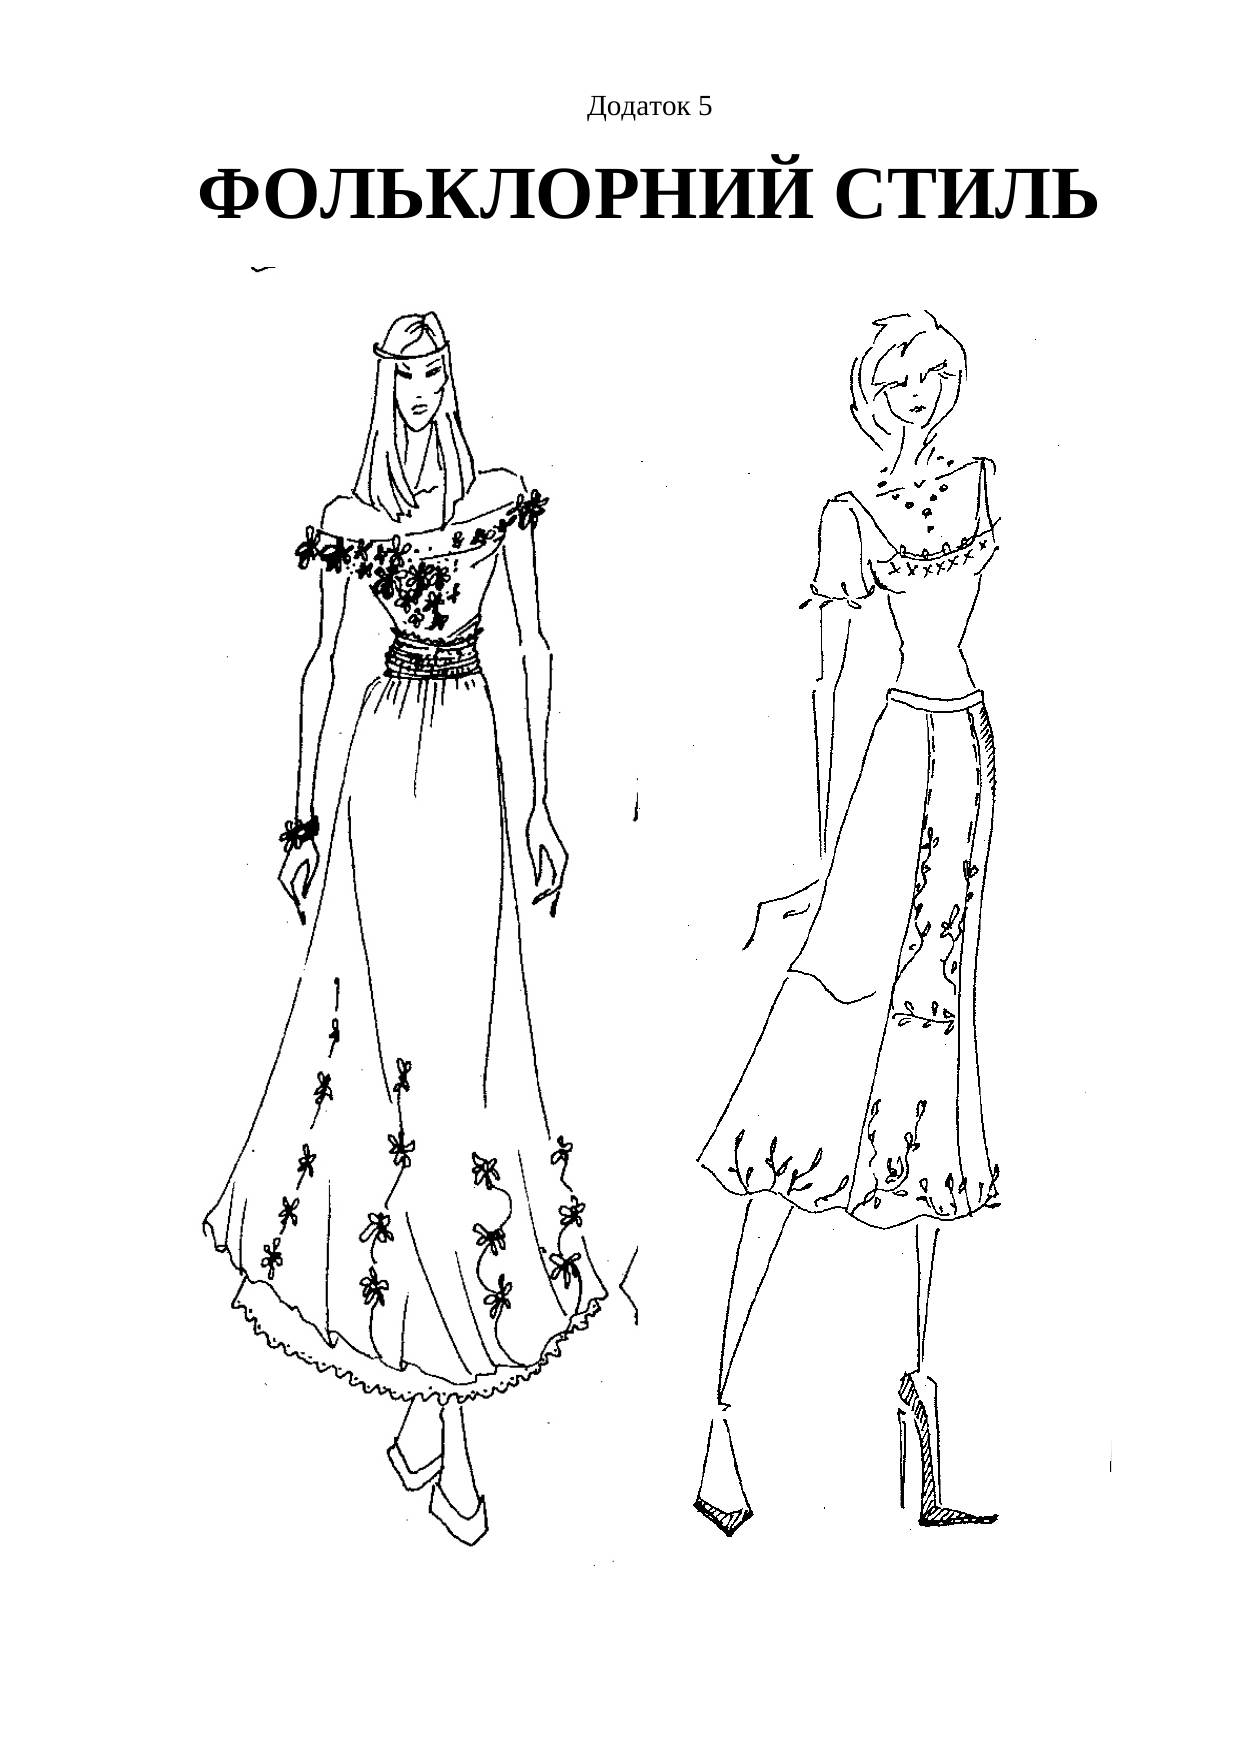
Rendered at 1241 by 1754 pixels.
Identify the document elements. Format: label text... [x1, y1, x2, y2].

picture [187, 267, 1112, 1567]
text Додаток 5 [148, 88, 1152, 122]
text ФОЛЬКЛОРНИЙ СТИЛЬ [148, 148, 1152, 234]
